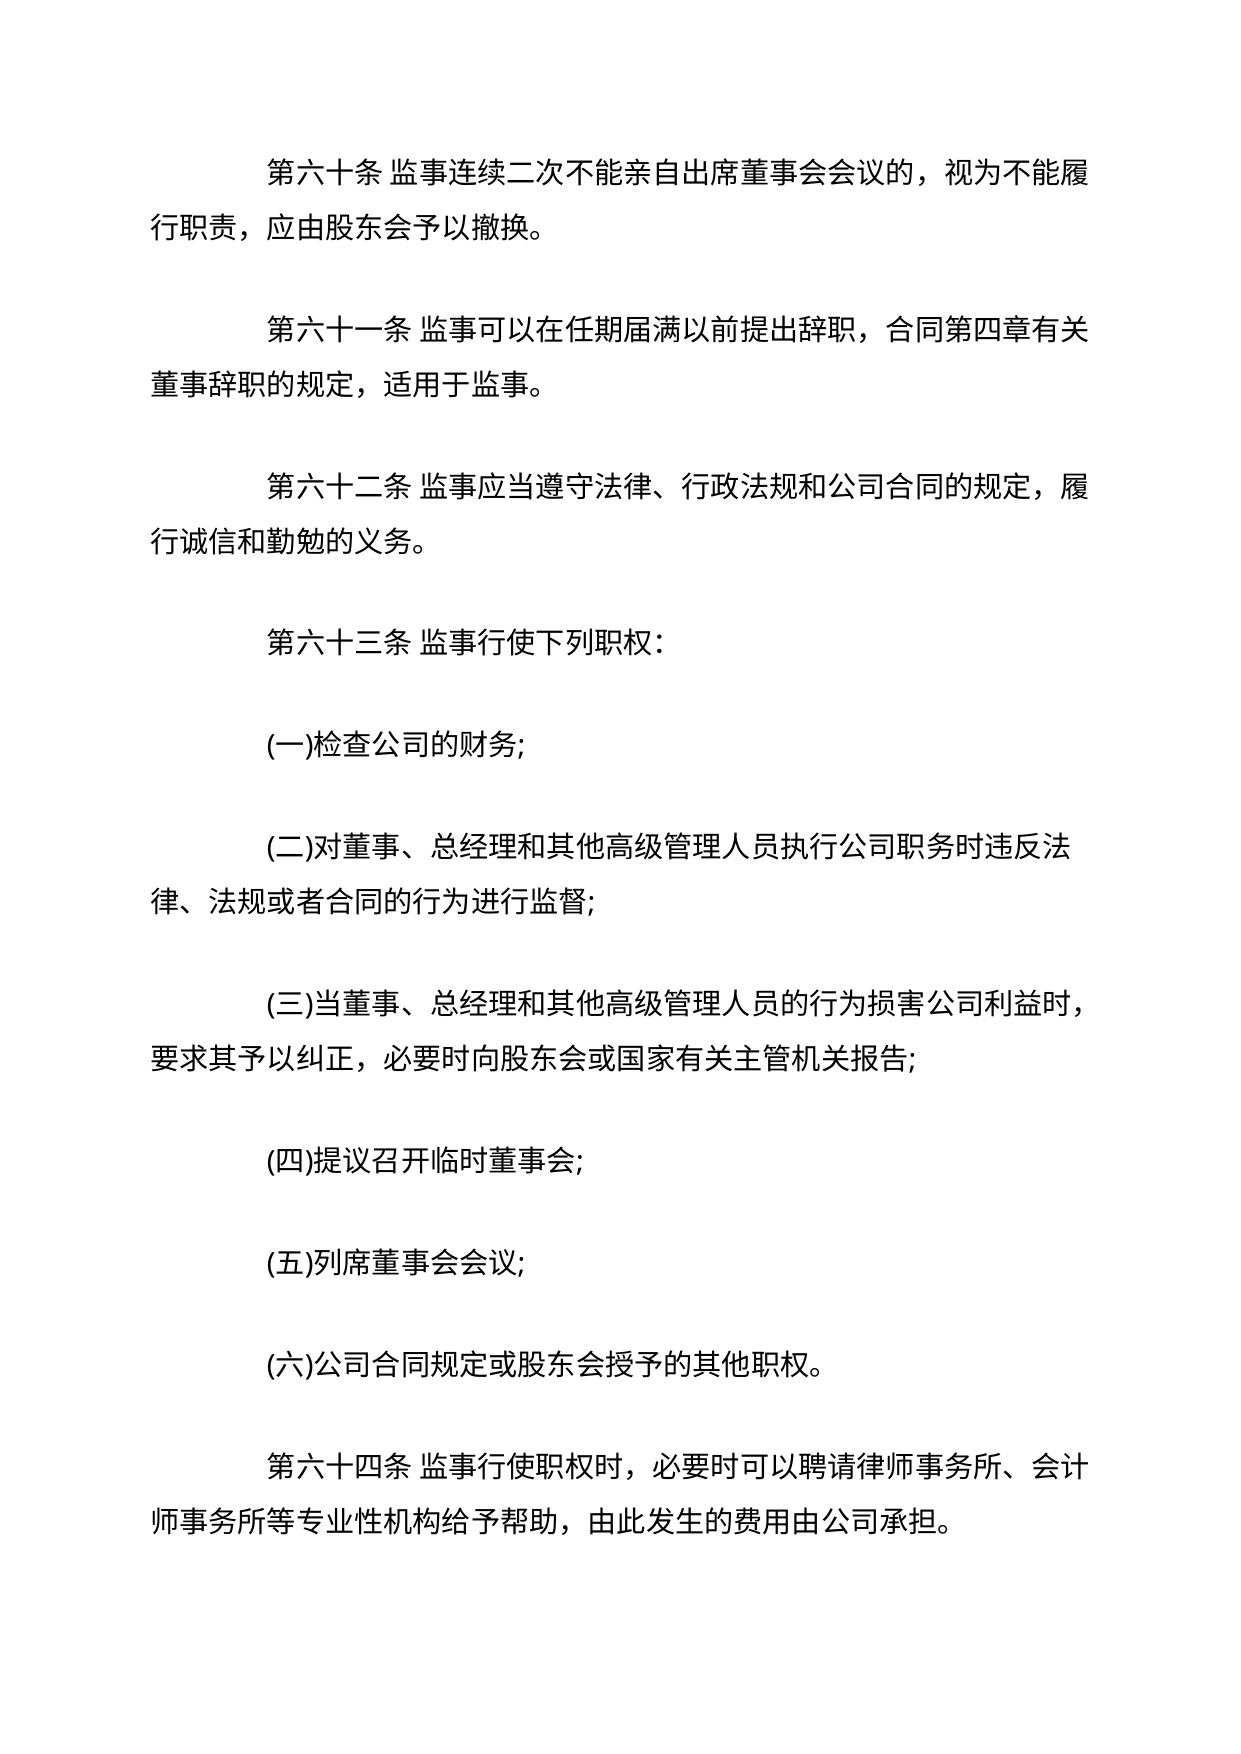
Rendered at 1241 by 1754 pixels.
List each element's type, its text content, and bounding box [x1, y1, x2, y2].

text 第六十条 监事连续二次不能亲自出席董事会会议的，视为不能履行职责，应由股东会予以撤换。 [150, 150, 1090, 247]
text (一)检查公司的财务; [150, 722, 1090, 764]
text (三)当董事、总经理和其他高级管理人员的行为损害公司利益时，要求其予以纠正，必要时向股东会或国家有关主管机关报告; [150, 981, 1090, 1078]
text (二)对董事、总经理和其他高级管理人员执行公司职务时违反法律、法规或者合同的行为进行监督; [150, 824, 1090, 921]
text 第六十二条 监事应当遵守法律、行政法规和公司合同的规定，履行诚信和勤勉的义务。 [150, 463, 1090, 561]
text (六)公司合同规定或股东会授予的其他职权。 [150, 1342, 1090, 1384]
text 第六十三条 监事行使下列职权： [150, 620, 1090, 662]
text 第六十四条 监事行使职权时，必要时可以聘请律师事务所、会计师事务所等专业性机构给予帮助，由此发生的费用由公司承担。 [150, 1444, 1090, 1541]
text (四)提议召开临时董事会; [150, 1138, 1090, 1180]
text 第六十一条 监事可以在任期届满以前提出辞职，合同第四章有关董事辞职的规定，适用于监事。 [150, 307, 1090, 404]
text (五)列席董事会会议; [150, 1240, 1090, 1282]
